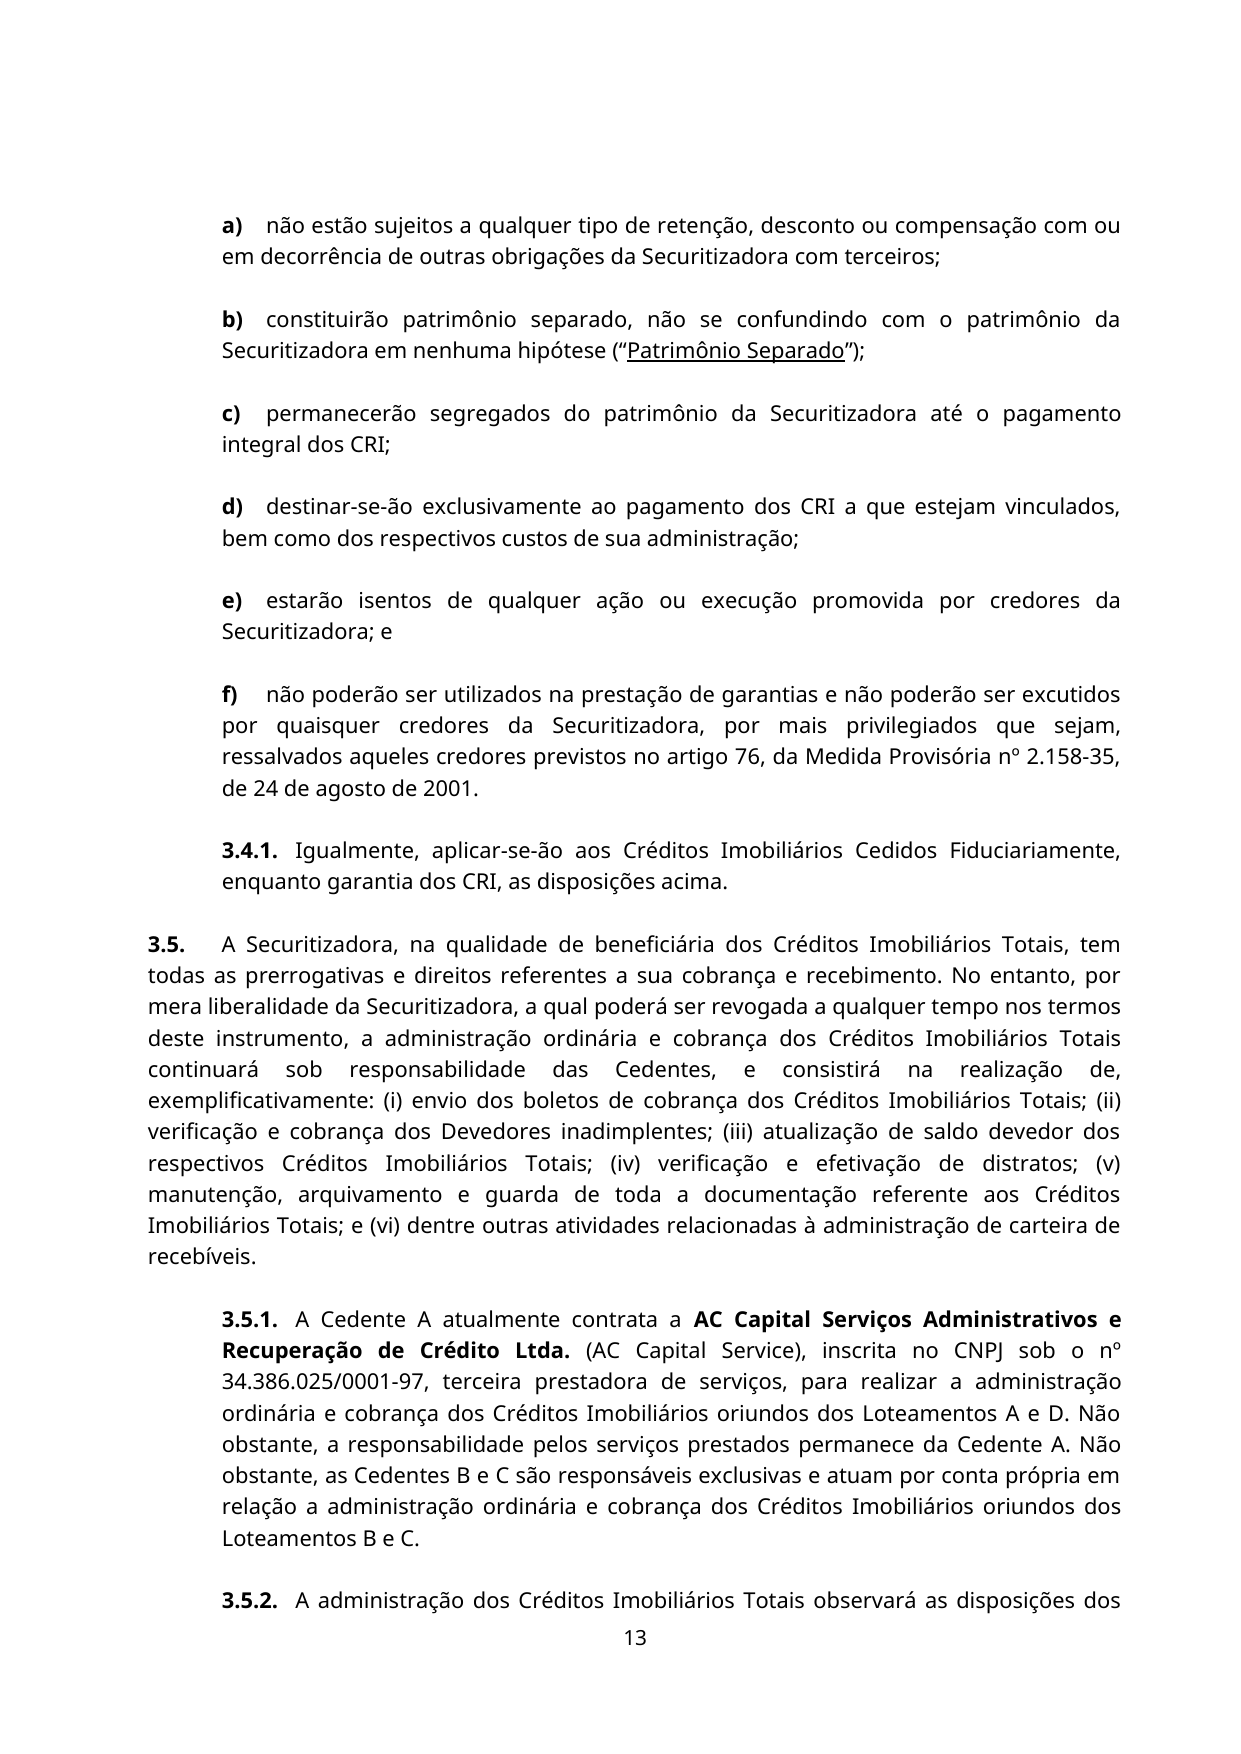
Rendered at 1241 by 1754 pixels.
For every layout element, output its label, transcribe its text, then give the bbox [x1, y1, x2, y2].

list constituirão patrimônio separado, não se confundindo com o patrimônio da Securitizadora em nenhuma hipótese (“Patrimônio Separado”); [222, 302, 1122, 365]
list A Securitizadora, na qualidade de beneficiária dos Créditos Imobiliários Totais, tem todas as prerrogativas e direitos referentes a sua cobrança e recebimento. No entanto, por mera liberalidade da Securitizadora, a qual poderá ser revogada a qualquer tempo nos termos deste instrumento, a administração ordinária e cobrança dos Créditos Imobiliários Totais continuará sob responsabilidade das Cedentes, e consistirá na realização de, exemplificativamente: (i) envio dos boletos de cobrança dos Créditos Imobiliários Totais; (ii) verificação e cobrança dos Devedores inadimplentes; (iii) atualização de saldo devedor dos respectivos Créditos Imobiliários Totais; (iv) verificação e efetivação de distratos; (v) manutenção, arquivamento e guarda de toda a documentação referente aos Créditos Imobiliários Totais; e (vi) dentre outras atividades relacionadas à administração de carteira de recebíveis. [148, 927, 1122, 1271]
list destinar-se-ão exclusivamente ao pagamento dos CRI a que estejam vinculados, bem como dos respectivos custos de sua administração; [222, 490, 1122, 552]
list não estão sujeitos a qualquer tipo de retenção, desconto ou compensação com ou em decorrência de outras obrigações da Securitizadora com terceiros; [222, 208, 1122, 271]
list permanecerão segregados do patrimônio da Securitizadora até o pagamento integral dos CRI; [222, 396, 1122, 458]
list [222, 1583, 1122, 1615]
list 3.4.1. Igualmente, aplicar-se-ão aos Créditos Imobiliários Cedidos Fiduciariamente, enquanto garantia dos CRI, as disposições acima. [222, 833, 1122, 896]
list A Cedente A atualmente contrata a AC Capital Serviços Administrativos e Recuperação de Crédito Ltda. (AC Capital Service), inscrita no CNPJ sob o nº 34.386.025/0001-97, terceira prestadora de serviços, para realizar a administração ordinária e cobrança dos Créditos Imobiliários oriundos dos Loteamentos A e D. Não obstante, a responsabilidade pelos serviços prestados permanece da Cedente A. Não obstante, as Cedentes B e C são responsáveis exclusivas e atuam por conta própria em relação a administração ordinária e cobrança dos Créditos Imobiliários oriundos dos Loteamentos B e C. [222, 1302, 1122, 1552]
list não poderão ser utilizados na prestação de garantias e não poderão ser excutidos por quaisquer credores da Securitizadora, por mais privilegiados que sejam, ressalvados aqueles credores previstos no artigo 76, da Medida Provisória nº 2.158-35, de 24 de agosto de 2001. [222, 677, 1122, 802]
list estarão isentos de qualquer ação ou execução promovida por credores da Securitizadora; e [222, 583, 1122, 646]
